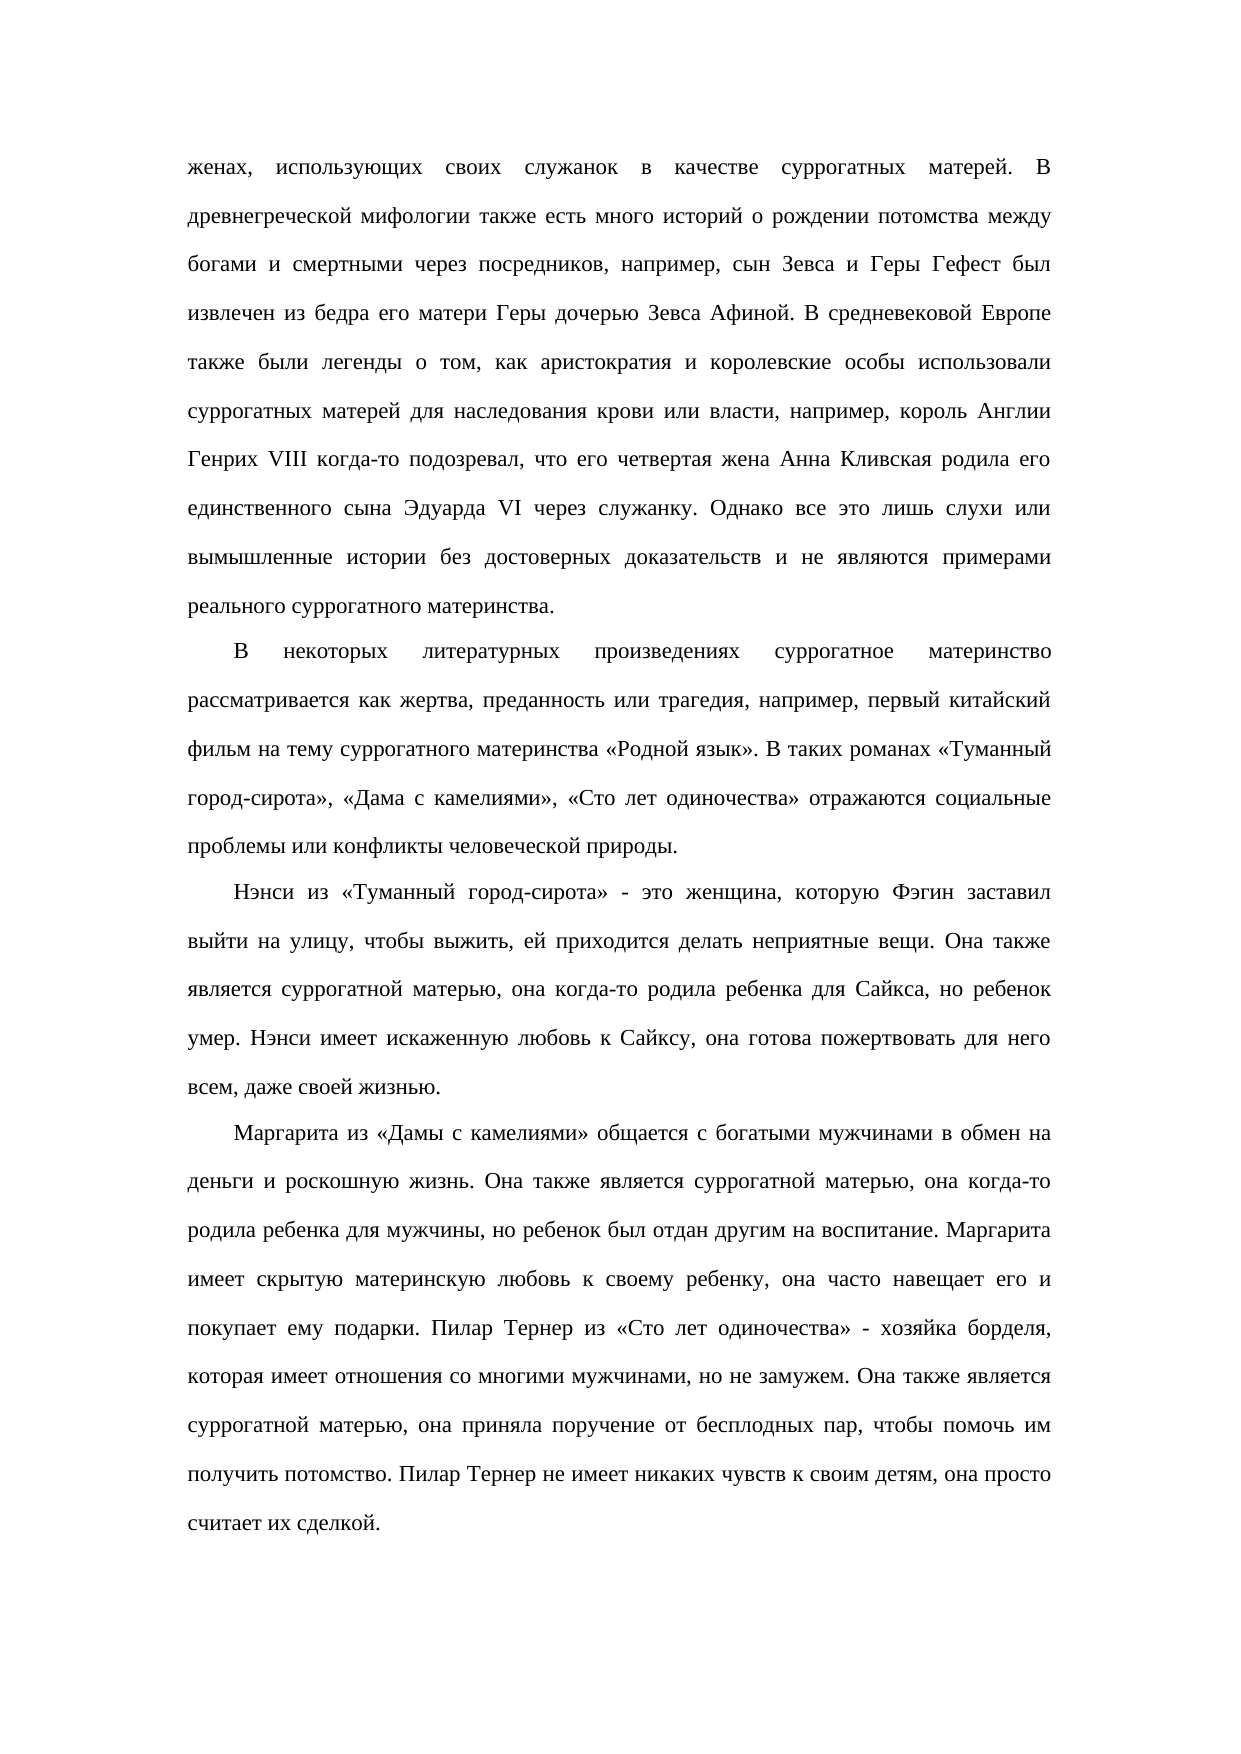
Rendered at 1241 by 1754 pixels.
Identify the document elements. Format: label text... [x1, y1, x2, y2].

text Маргарита из «Дамы с камелиями» общается с богатыми мужчинами в обмен на деньги и роскошную жизнь. Она также является суррогатной матерью, она когда-то родила ребенка для мужчины, но ребенок был отдан другим на воспитание. Маргарита имеет скрытую материнскую любовь к своему ребенку, она часто навещает его и покупает ему подарки. Пилар Тернер из «Сто лет одиночества» - хозяйка борделя, которая имеет отношения со многими мужчинами, но не замужем. Она также является суррогатной матерью, она приняла поручение от бесплодных пар, чтобы помочь им получить потомство. Пилар Тернер не имеет никаких чувств к своим детям, она просто считает их сделкой. [187, 1116, 1053, 1538]
text Нэнси из «Туманный город-сирота» - это женщина, которую Фэгин заставил выйти на улицу, чтобы выжить, ей приходится делать неприятные вещи. Она также является суррогатной матерью, она когда-то родила ребенка для Сайкса, но ребенок умер. Нэнси имеет искаженную любовь к Сайксу, она готова пожертвовать для него всем, даже своей жизнью. [187, 875, 1053, 1102]
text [187, 150, 1053, 621]
text В некоторых литературных произведениях суррогатное материнство рассматривается как жертва, преданность или трагедия, например, первый китайский фильм на тему суррогатного материнства «Родной язык». В таких романах «Туманный город-сирота», «Дама с камелиями», «Сто лет одиночества» отражаются социальные проблемы или конфликты человеческой природы. [187, 634, 1053, 862]
